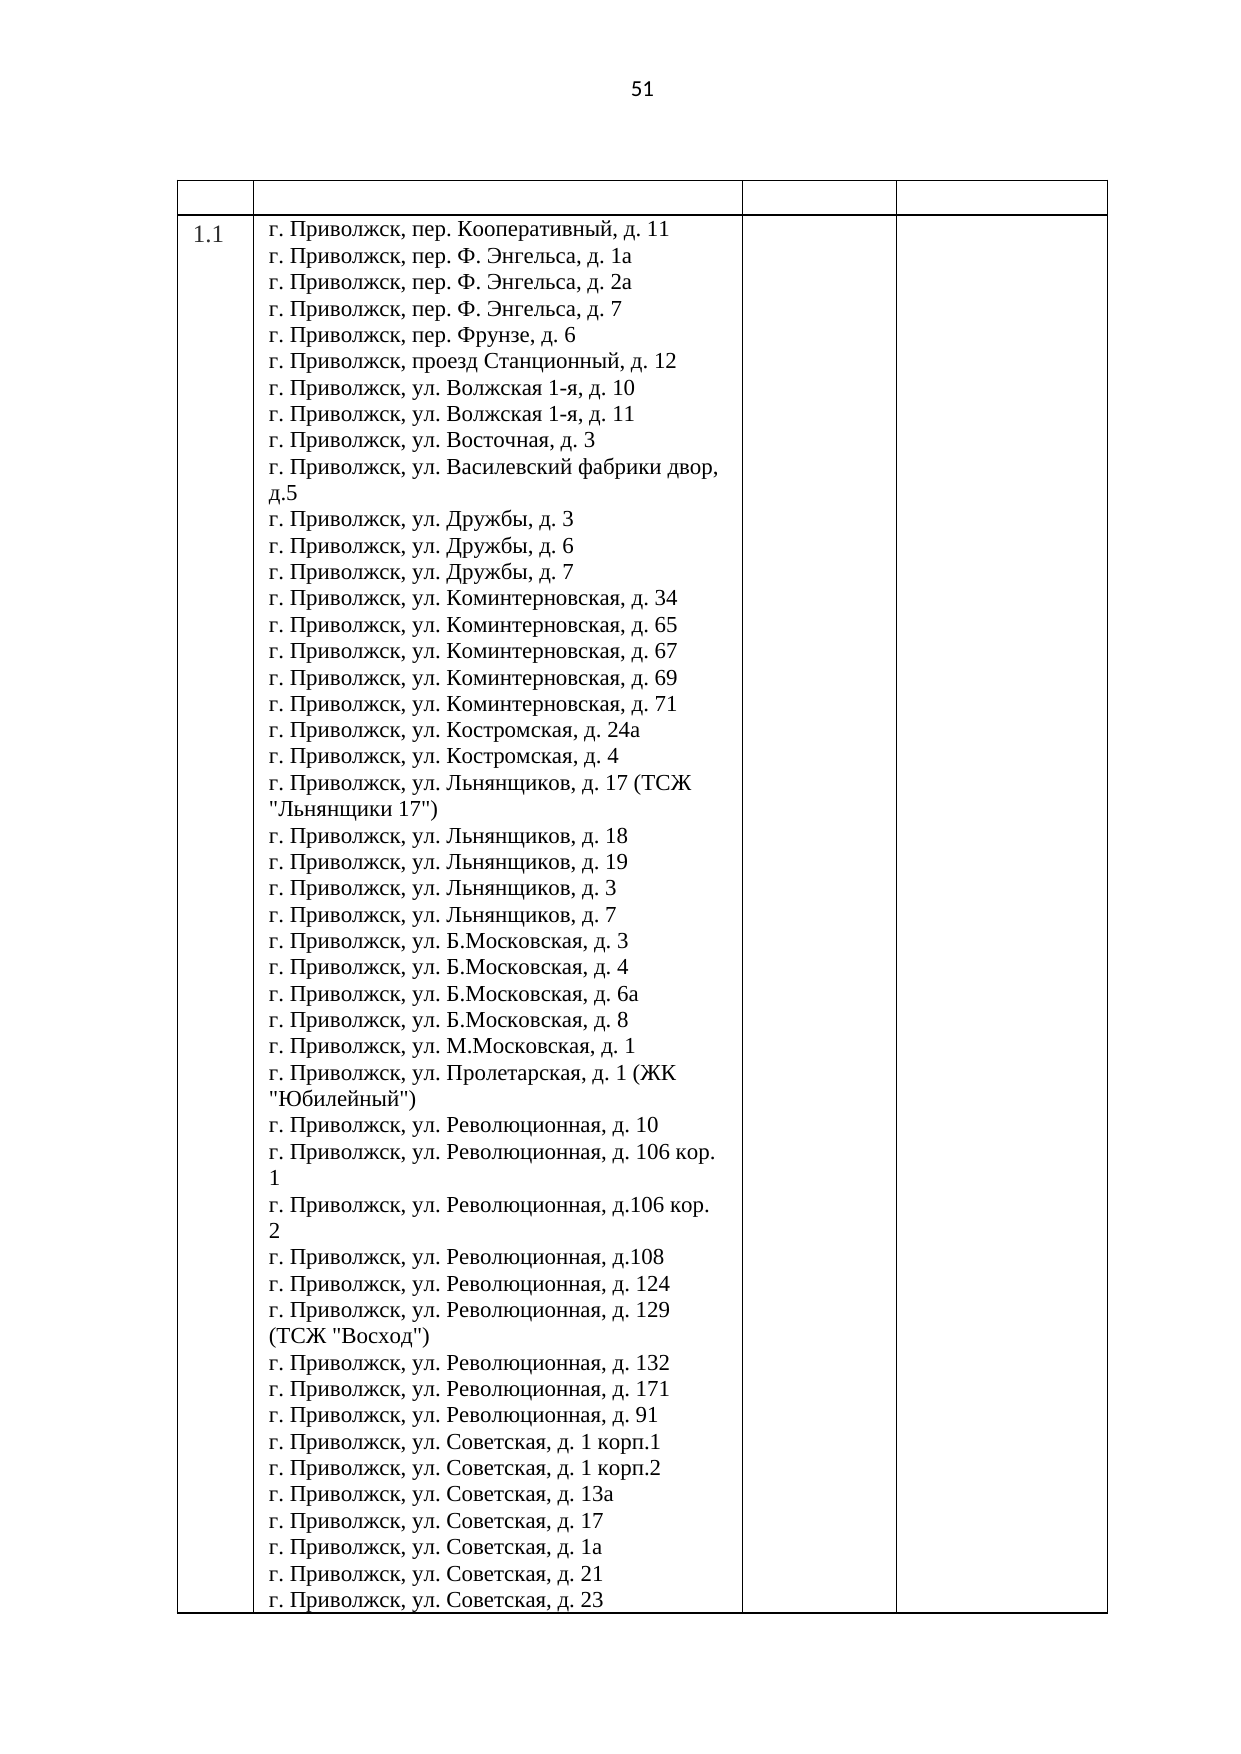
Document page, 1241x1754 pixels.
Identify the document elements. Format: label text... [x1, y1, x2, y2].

table_cell [743, 216, 896, 1612]
table_cell 1 [178, 181, 253, 214]
table_cell [897, 216, 1107, 1612]
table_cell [743, 181, 896, 214]
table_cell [897, 181, 1107, 214]
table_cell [254, 216, 742, 1612]
table_cell 1.1 [178, 216, 253, 1612]
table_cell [254, 181, 742, 214]
